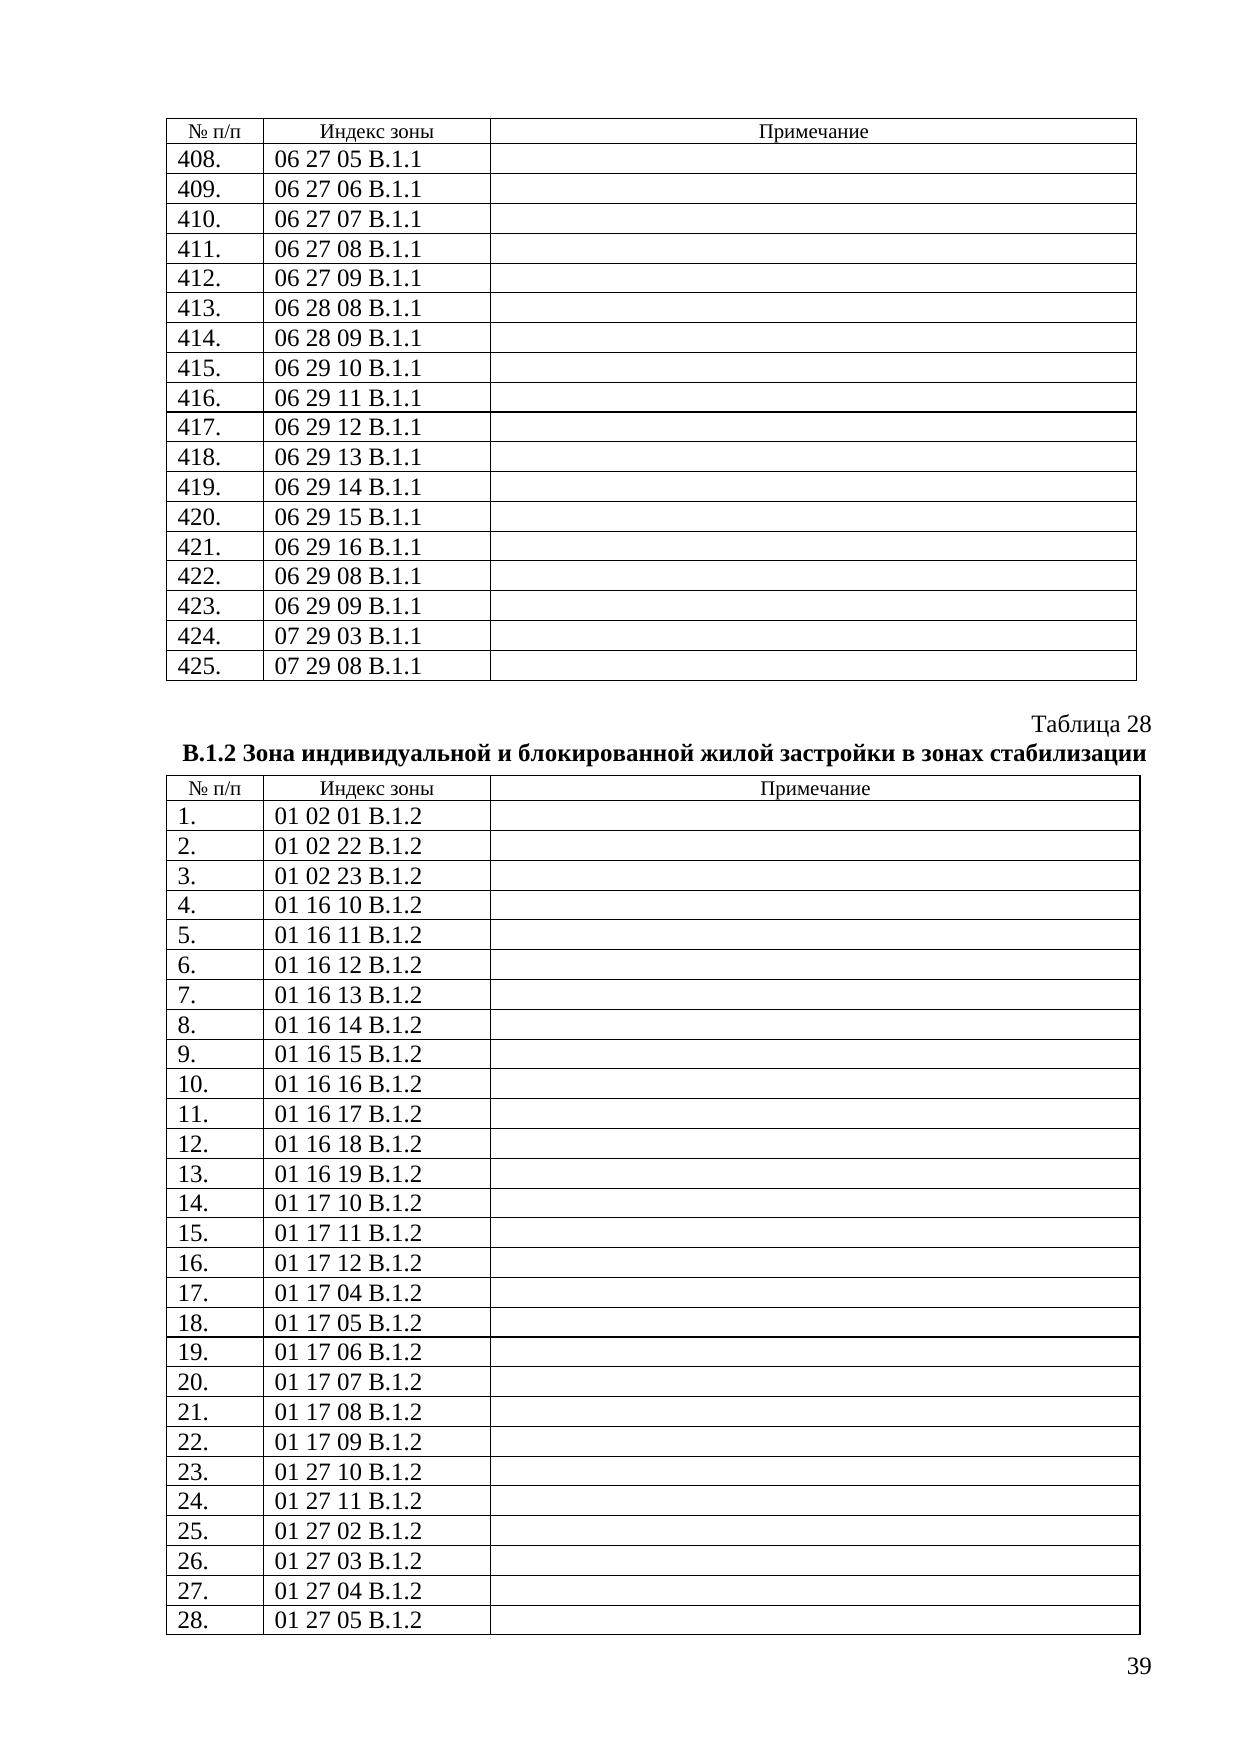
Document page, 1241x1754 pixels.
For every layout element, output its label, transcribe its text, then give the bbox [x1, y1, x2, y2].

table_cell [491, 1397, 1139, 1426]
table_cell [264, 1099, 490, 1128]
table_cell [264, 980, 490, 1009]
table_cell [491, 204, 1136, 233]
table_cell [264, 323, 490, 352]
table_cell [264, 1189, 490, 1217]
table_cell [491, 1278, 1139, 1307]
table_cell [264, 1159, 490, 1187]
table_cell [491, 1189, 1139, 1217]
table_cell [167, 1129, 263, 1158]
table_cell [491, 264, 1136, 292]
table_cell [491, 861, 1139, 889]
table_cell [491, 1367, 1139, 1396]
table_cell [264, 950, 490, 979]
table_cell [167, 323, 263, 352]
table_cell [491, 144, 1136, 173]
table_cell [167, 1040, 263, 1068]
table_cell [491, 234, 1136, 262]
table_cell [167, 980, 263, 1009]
text В.1.2 Зона индивидуальной и блокированной жилой застройки в зонах стабилизации [177, 738, 1152, 767]
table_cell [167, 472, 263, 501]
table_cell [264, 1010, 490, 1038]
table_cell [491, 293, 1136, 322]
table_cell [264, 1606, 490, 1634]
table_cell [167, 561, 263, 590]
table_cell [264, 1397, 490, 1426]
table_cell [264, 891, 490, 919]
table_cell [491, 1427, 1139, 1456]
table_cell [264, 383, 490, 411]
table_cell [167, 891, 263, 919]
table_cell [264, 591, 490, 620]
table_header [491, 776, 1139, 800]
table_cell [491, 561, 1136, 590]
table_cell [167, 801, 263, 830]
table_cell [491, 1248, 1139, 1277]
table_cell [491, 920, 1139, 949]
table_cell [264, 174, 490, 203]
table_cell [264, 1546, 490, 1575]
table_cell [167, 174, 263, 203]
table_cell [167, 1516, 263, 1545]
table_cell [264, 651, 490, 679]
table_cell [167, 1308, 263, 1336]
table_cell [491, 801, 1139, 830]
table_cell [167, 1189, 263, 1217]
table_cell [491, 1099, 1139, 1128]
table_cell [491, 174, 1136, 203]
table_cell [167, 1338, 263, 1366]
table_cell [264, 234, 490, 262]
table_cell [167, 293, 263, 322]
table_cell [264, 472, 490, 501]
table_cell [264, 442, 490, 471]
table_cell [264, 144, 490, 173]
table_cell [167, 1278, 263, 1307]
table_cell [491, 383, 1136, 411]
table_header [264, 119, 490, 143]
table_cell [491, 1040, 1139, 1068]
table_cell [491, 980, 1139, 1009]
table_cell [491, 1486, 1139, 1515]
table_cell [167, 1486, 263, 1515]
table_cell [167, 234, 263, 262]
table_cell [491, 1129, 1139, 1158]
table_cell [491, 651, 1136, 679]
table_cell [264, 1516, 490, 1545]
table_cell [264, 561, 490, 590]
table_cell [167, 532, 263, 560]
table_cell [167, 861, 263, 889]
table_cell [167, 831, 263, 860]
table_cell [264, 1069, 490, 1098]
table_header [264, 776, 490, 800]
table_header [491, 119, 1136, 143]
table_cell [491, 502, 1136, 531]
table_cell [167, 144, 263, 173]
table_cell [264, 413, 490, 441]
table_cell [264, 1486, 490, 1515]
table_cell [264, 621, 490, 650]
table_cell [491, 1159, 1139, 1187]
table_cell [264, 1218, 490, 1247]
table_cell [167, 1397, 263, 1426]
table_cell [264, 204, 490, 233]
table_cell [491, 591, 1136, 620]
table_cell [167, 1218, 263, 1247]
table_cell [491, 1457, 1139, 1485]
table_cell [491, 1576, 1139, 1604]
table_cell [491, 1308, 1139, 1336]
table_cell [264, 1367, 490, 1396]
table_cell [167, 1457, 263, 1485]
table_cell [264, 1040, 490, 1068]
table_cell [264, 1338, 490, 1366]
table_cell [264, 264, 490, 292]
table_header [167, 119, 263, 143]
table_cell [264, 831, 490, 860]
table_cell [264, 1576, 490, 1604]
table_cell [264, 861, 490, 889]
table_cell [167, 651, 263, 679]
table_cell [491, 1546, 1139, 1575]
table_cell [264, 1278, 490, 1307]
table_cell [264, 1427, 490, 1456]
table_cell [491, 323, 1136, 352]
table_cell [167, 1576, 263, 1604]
text Таблица 28 [177, 709, 1152, 738]
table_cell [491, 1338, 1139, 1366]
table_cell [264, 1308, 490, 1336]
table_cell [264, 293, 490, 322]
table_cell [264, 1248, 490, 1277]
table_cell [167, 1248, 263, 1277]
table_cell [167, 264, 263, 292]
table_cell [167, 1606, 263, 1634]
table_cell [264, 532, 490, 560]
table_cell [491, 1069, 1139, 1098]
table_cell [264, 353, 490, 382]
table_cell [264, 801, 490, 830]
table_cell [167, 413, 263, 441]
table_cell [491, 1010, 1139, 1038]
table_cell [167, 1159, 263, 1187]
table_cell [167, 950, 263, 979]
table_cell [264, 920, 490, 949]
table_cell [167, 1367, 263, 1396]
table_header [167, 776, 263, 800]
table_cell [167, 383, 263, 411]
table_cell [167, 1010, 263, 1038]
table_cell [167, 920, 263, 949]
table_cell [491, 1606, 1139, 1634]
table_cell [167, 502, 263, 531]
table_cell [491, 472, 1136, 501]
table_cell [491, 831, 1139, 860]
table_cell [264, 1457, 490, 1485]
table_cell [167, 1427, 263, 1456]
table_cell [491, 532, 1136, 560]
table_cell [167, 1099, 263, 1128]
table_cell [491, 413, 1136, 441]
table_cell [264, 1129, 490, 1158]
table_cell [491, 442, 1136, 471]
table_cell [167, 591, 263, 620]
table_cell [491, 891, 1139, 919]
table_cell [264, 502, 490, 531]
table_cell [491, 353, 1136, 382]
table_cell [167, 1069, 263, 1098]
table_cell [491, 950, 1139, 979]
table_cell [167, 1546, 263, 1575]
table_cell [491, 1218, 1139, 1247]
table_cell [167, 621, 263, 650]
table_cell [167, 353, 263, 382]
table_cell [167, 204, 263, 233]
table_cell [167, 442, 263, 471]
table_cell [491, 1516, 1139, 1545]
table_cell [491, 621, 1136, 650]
